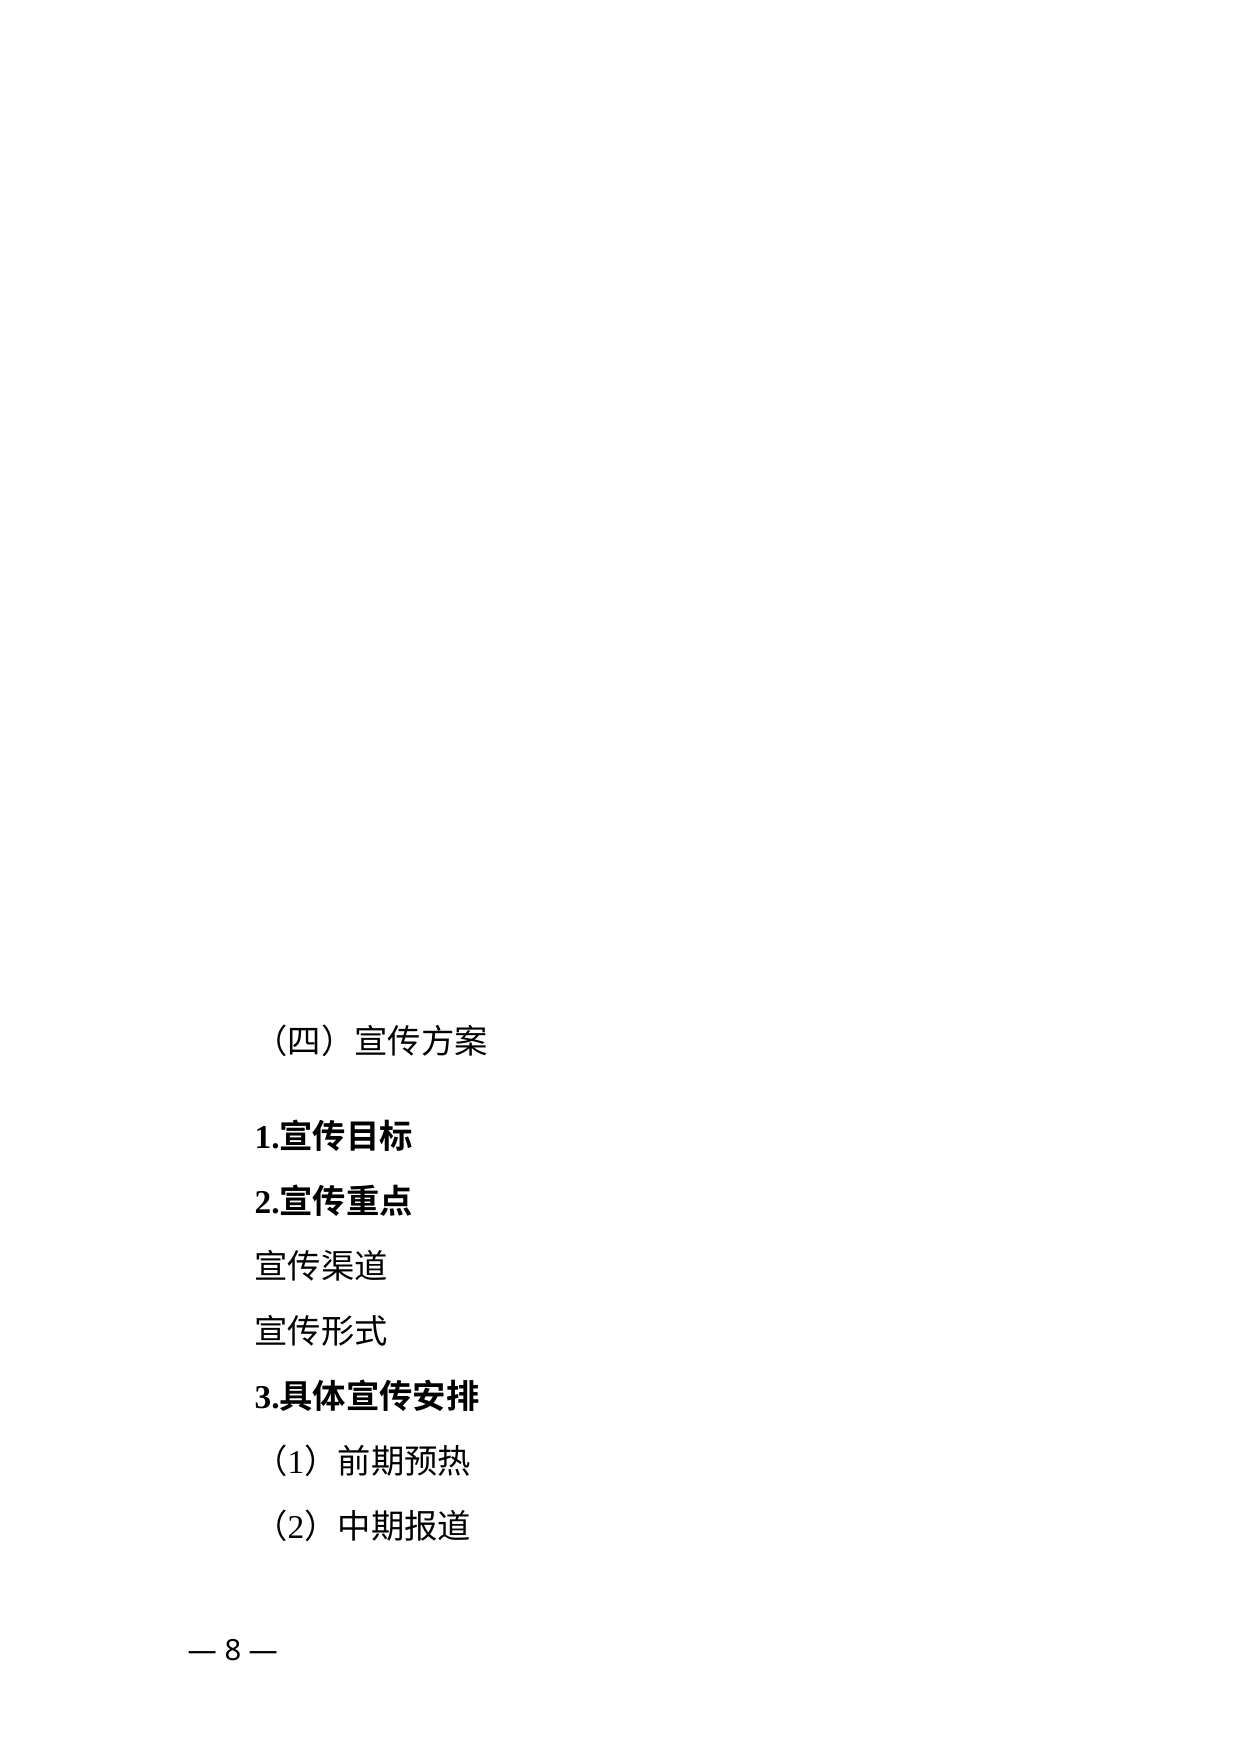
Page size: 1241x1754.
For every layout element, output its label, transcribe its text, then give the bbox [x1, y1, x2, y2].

text 宣传形式 [187, 1296, 1053, 1361]
text 1.宣传目标 [187, 1101, 1053, 1166]
text （2）中期报道 [187, 1491, 1053, 1556]
text 宣传渠道 [187, 1231, 1053, 1296]
text （1）前期预热 [187, 1426, 1053, 1491]
text （四）宣传方案 [187, 1007, 1053, 1072]
text 2.宣传重点 [187, 1166, 1053, 1231]
text 3.具体宣传安排 [187, 1361, 1053, 1426]
